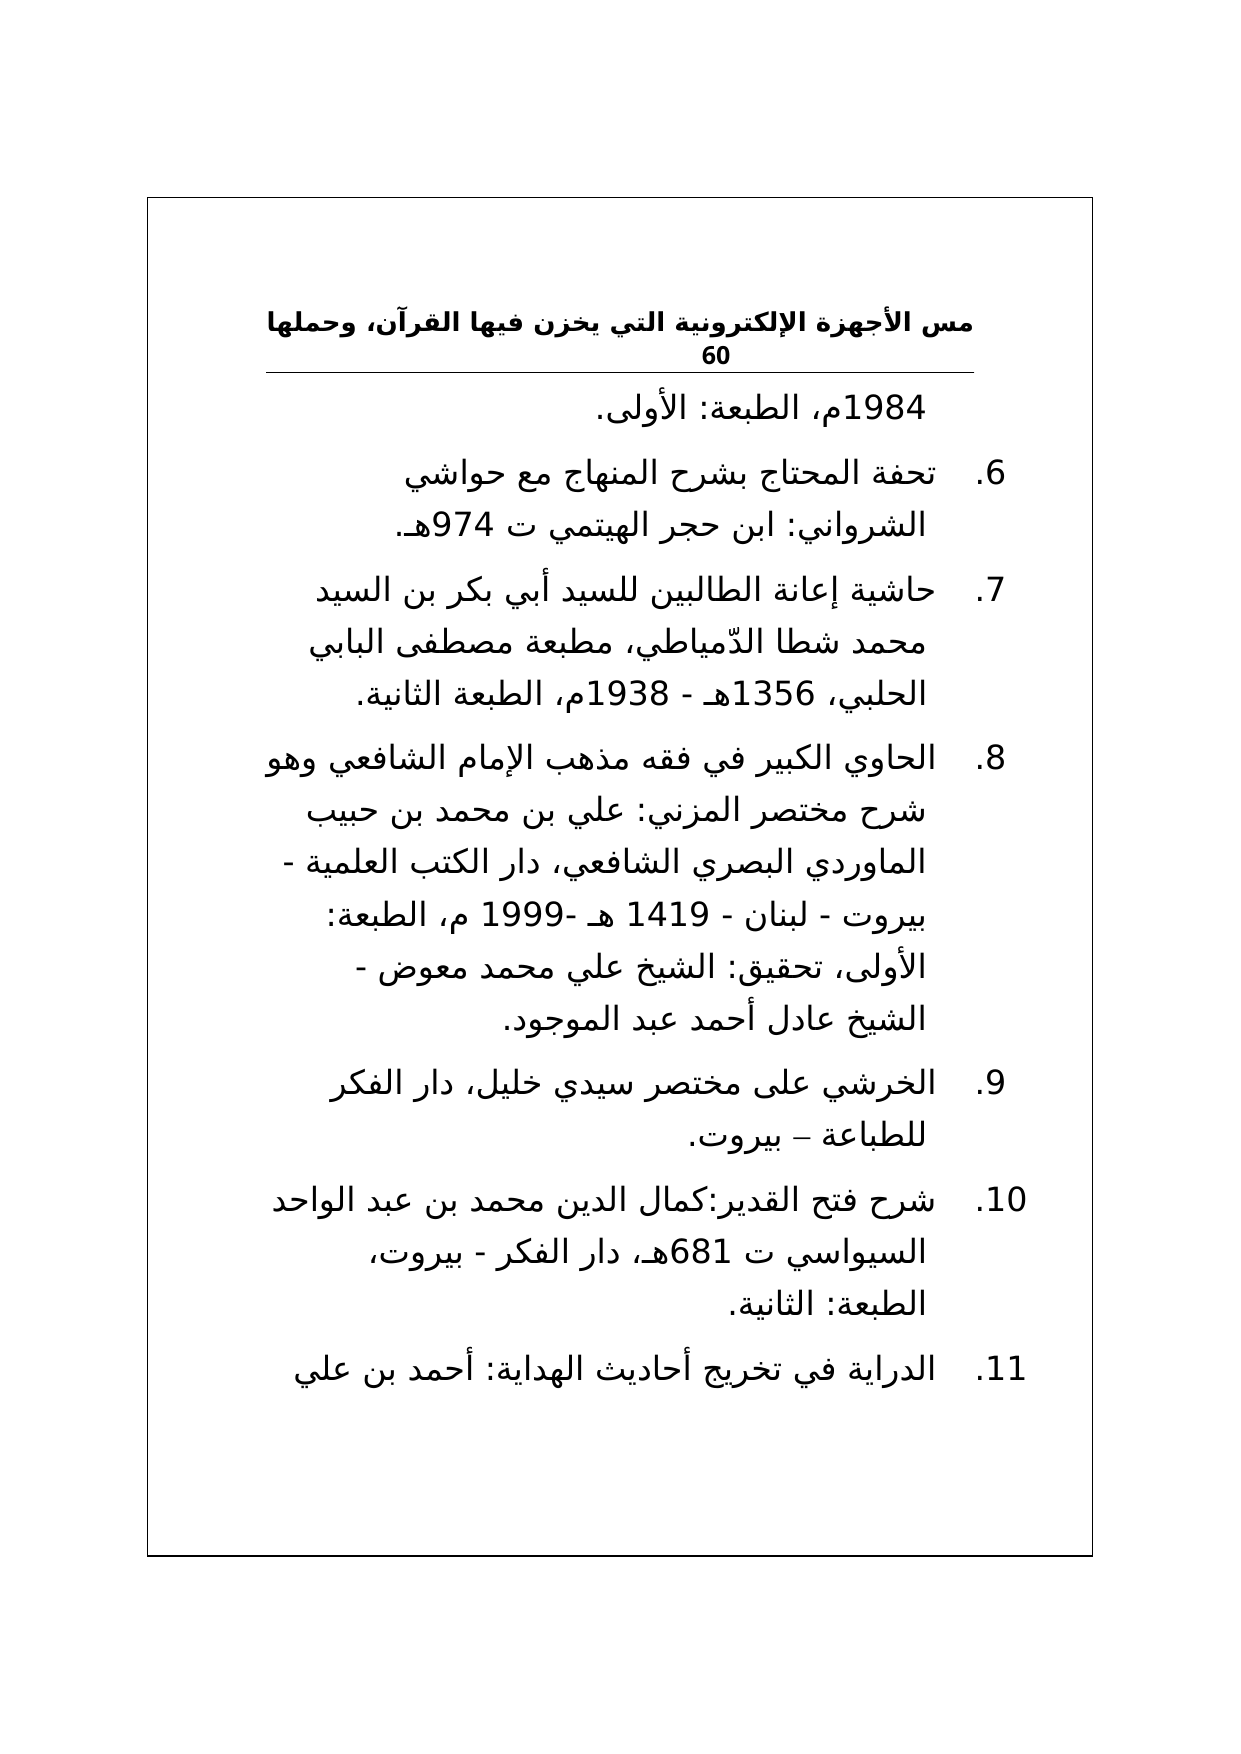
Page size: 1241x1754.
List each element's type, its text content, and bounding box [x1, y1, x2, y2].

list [266, 1338, 974, 1391]
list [266, 378, 974, 430]
list الحاوي الكبير في فقه مذهب الإمام الشافعي وهو شرح مختصر المزني: علي بن محمد بن حبيب الماوردي البصري الشافعي، دار الكتب العلمية - بيروت - لبنان - 1419 هـ -1999 م، الطبعة: الأولى، تحقيق: الشيخ علي محمد معوض - الشيخ عادل أحمد عبد الموجود. [266, 728, 974, 1041]
list الخرشي على مختصر سيدي خليل، دار الفكر للطباعة – بيروت. [266, 1053, 974, 1157]
list شرح فتح القدير:كمال الدين محمد بن عبد الواحد السيواسي ت 681هـ، دار الفكر - بيروت، الطبعة: الثانية. [266, 1170, 974, 1326]
list حاشية إعانة الطالبين للسيد أبي بكر بن السيد محمد شطا الدّمياطي، مطبعة مصطفى البابي الحلبي، 1356هـ - 1938م، الطبعة الثانية. [266, 559, 974, 716]
list تحفة المحتاج بشرح المنهاج مع حواشي الشرواني: ابن حجر الهيتمي ت 974هـ. [266, 443, 974, 547]
